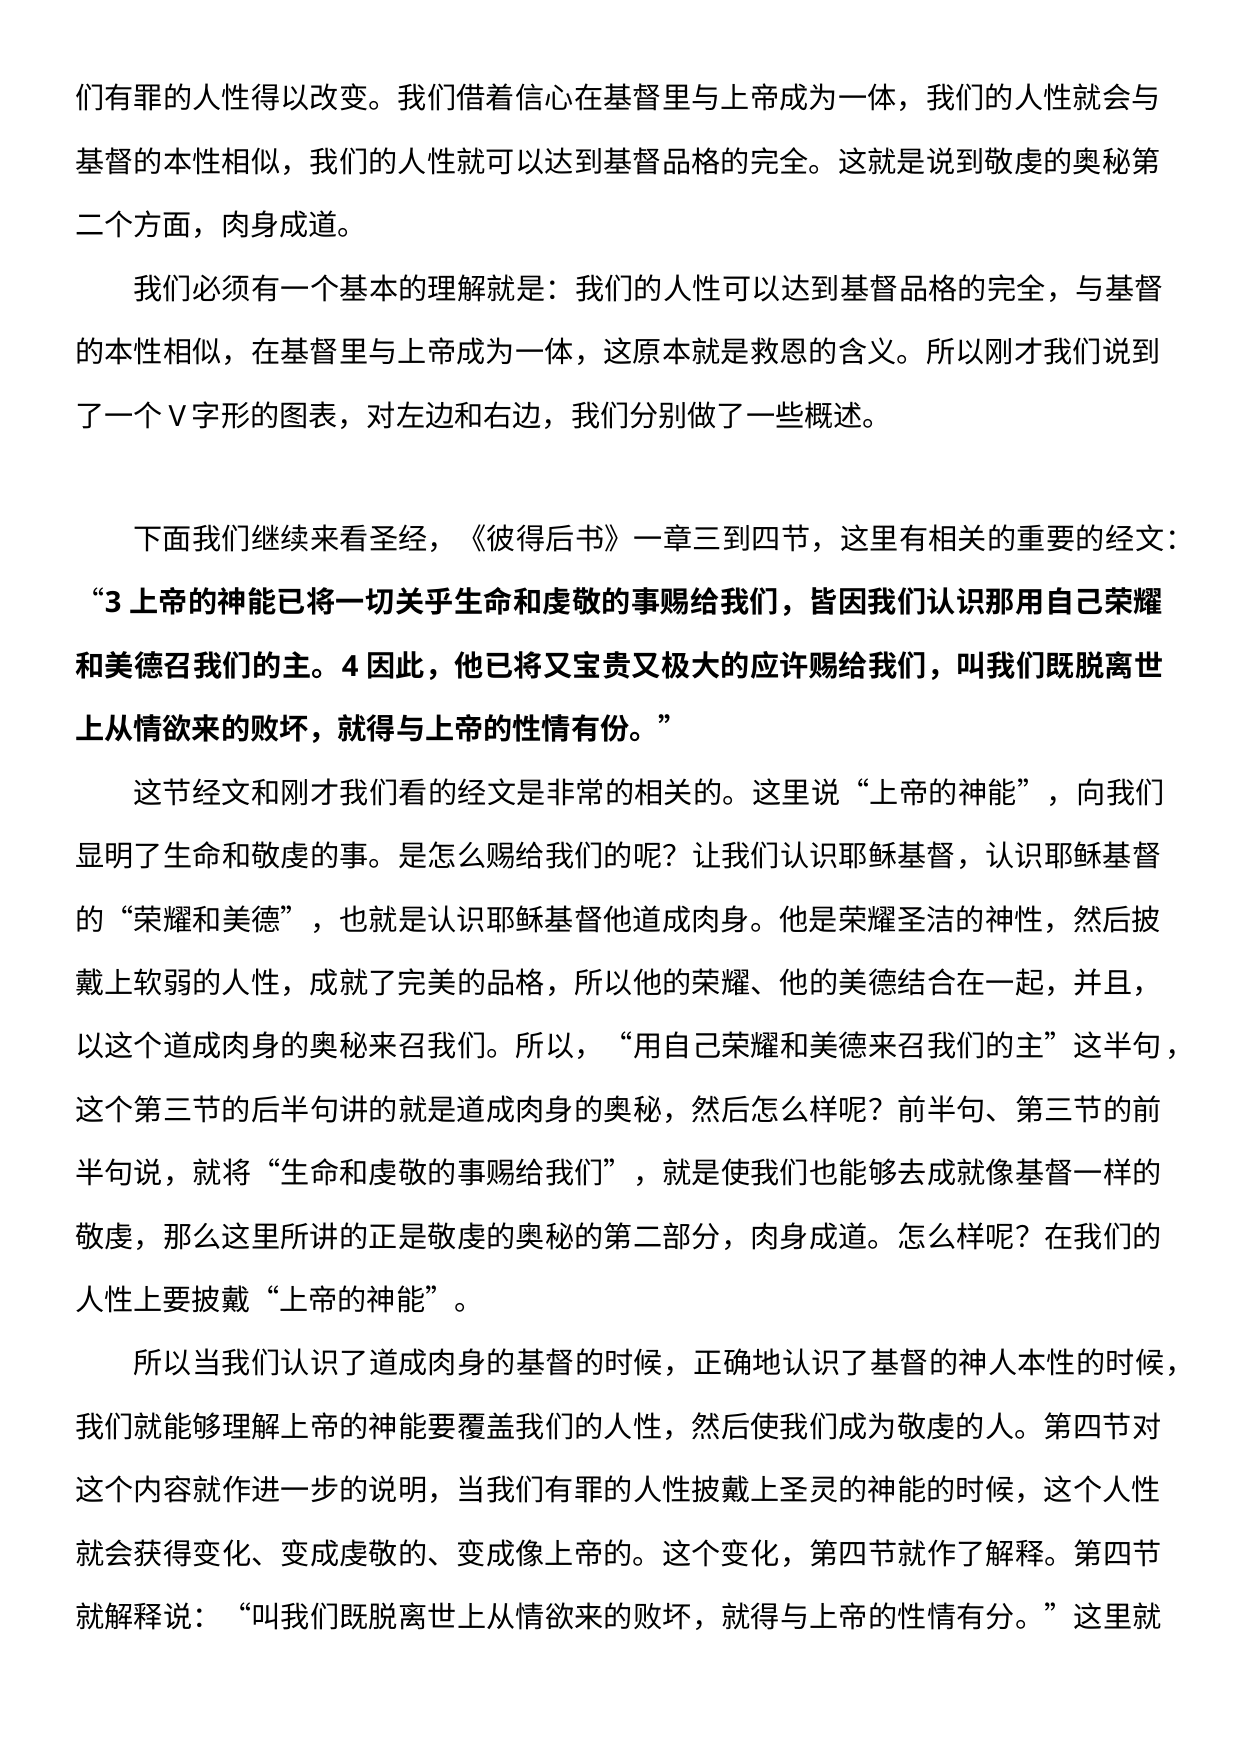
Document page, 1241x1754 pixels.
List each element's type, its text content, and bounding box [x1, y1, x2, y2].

text 下面我们继续来看圣经，《彼得后书》一章三到四节，这里有相关的重要的经文：“3 上帝的神能已将一切关乎生命和虔敬的事赐给我们，皆因我们认识那用自己荣耀和美德召我们的主。4 因此，他已将又宝贵又极大的应许赐给我们，叫我们既脱离世上从情欲来的败坏，就得与上帝的性情有份。” [75, 515, 1165, 748]
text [75, 1340, 1165, 1636]
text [75, 75, 1165, 244]
text 这节经文和刚才我们看的经文是非常的相关的。这里说“上帝的神能”，向我们显明了生命和敬虔的事。是怎么赐给我们的呢？让我们认识耶稣基督，认识耶稣基督的“荣耀和美德”，也就是认识耶稣基督他道成肉身。他是荣耀圣洁的神性，然后披戴上软弱的人性，成就了完美的品格，所以他的荣耀、他的美德结合在一起，并且，以这个道成肉身的奥秘来召我们。所以，“用自己荣耀和美德来召我们的主”这半句，这个第三节的后半句讲的就是道成肉身的奥秘，然后怎么样呢？前半句、第三节的前半句说，就将“生命和虔敬的事赐给我们”，就是使我们也能够去成就像基督一样的敬虔，那么这里所讲的正是敬虔的奥秘的第二部分，肉身成道。怎么样呢？在我们的人性上要披戴“上帝的神能”。 [75, 769, 1165, 1319]
text 我们必须有一个基本的理解就是：我们的人性可以达到基督品格的完全，与基督的本性相似，在基督里与上帝成为一体，这原本就是救恩的含义。所以刚才我们说到了一个V字形的图表，对左边和右边，我们分别做了一些概述。 [75, 265, 1165, 434]
